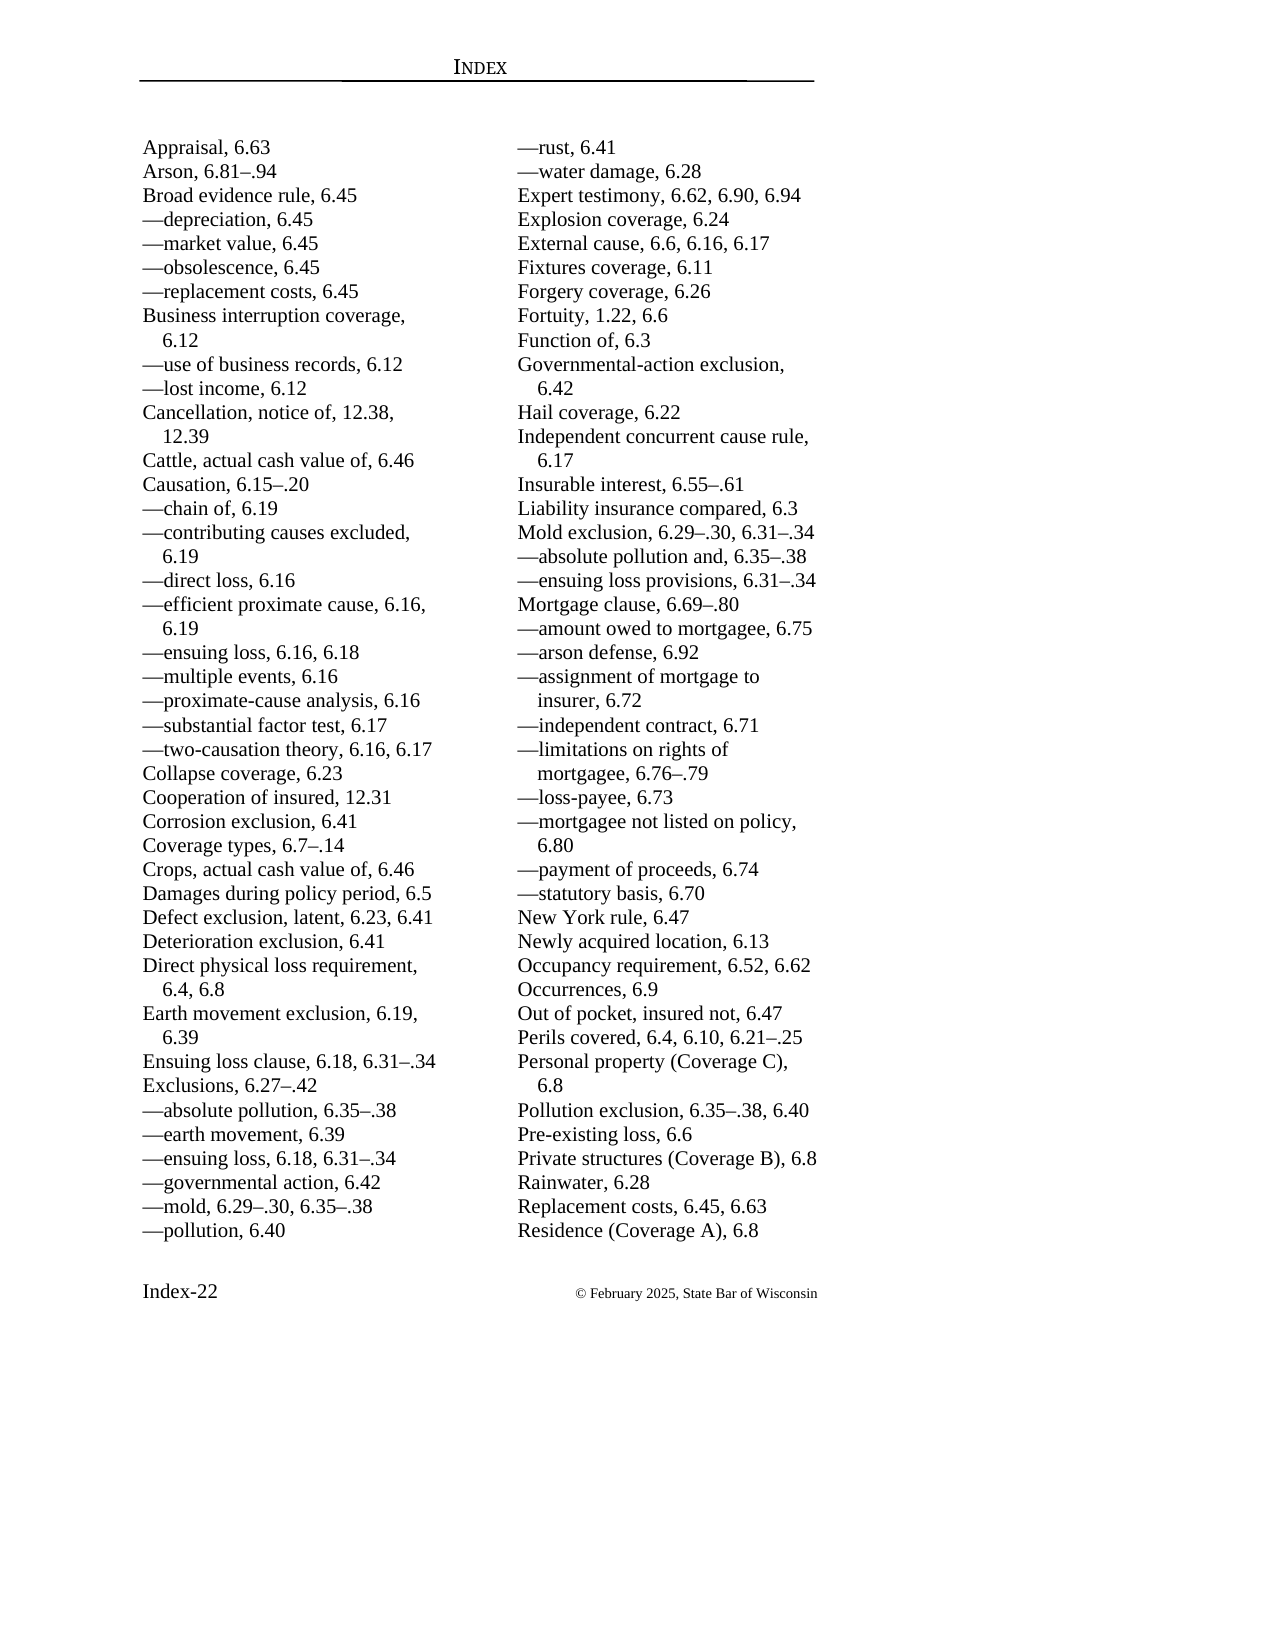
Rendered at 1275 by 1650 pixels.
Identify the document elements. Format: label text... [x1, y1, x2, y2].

text —loss-payee, 6.73 [517, 785, 817, 809]
text Occurrences, 6.9 [517, 977, 817, 1001]
text Mortgage clause, 6.69–.80 [517, 592, 817, 616]
text —mold, 6.29–.30, 6.35–.38 [142, 1194, 442, 1218]
text —market value, 6.45 [142, 231, 442, 255]
text —direct loss, 6.16 [142, 568, 442, 592]
text —payment of proceeds, 6.74 [517, 857, 817, 881]
text —obsolescence, 6.45 [142, 255, 442, 279]
text Crops, actual cash value of, 6.46 [142, 857, 442, 881]
text Hail coverage, 6.22 [517, 400, 817, 424]
text Deterioration exclusion, 6.41 [142, 929, 442, 953]
text —chain of, 6.19 [142, 496, 442, 520]
text —proximate-cause analysis, 6.16 [142, 688, 442, 712]
text Residence (Coverage A), 6.8 [517, 1218, 817, 1242]
text New York rule, 6.47 [517, 905, 817, 929]
text —rust, 6.41 [517, 135, 817, 159]
text Expert testimony, 6.62, 6.90, 6.94 [517, 183, 817, 207]
text Function of, 6.3 [517, 327, 817, 352]
text —multiple events, 6.16 [142, 664, 442, 688]
text —governmental action, 6.42 [142, 1170, 442, 1194]
text —statutory basis, 6.70 [517, 881, 817, 905]
text —limitations on rights of [517, 737, 817, 761]
text —water damage, 6.28 [517, 159, 817, 183]
text —replacement costs, 6.45 [142, 279, 442, 303]
text —lost income, 6.12 [142, 376, 442, 400]
text Fixtures coverage, 6.11 [517, 255, 817, 279]
text —ensuing loss, 6.16, 6.18 [142, 640, 442, 664]
text —ensuing loss provisions, 6.31–.34 [517, 568, 817, 592]
text Forgery coverage, 6.26 [517, 279, 817, 303]
text —depreciation, 6.45 [142, 207, 442, 231]
text —substantial factor test, 6.17 [142, 712, 442, 737]
text Mold exclusion, 6.29–.30, 6.31–.34 [517, 520, 817, 544]
text —efficient proximate cause, 6.16, 6.19 [142, 592, 442, 640]
text —use of business records, 6.12 [142, 352, 442, 376]
text Broad evidence rule, 6.45 [142, 183, 442, 207]
text —two-causation theory, 6.16, 6.17 [142, 737, 442, 761]
text —assignment of mortgage to [517, 664, 817, 688]
text Personal property (Coverage C), 6.8 [517, 1049, 817, 1097]
text Cooperation of insured, 12.31 [142, 785, 442, 809]
text Collapse coverage, 6.23 [142, 761, 442, 785]
text Occupancy requirement, 6.52, 6.62 [517, 953, 817, 977]
text Cattle, actual cash value of, 6.46 [142, 448, 442, 472]
text Causation, 6.15–.20 [142, 472, 442, 496]
text Appraisal, 6.63 [142, 135, 442, 159]
text Fortuity, 1.22, 6.6 [517, 303, 817, 327]
text Defect exclusion, latent, 6.23, 6.41 [142, 905, 442, 929]
text Corrosion exclusion, 6.41 [142, 809, 442, 833]
text Damages during policy period, 6.5 [142, 881, 442, 905]
text Insurable interest, 6.55–.61 [517, 472, 817, 496]
text Direct physical loss requirement, 6.4, 6.8 [142, 953, 442, 1001]
text Independent concurrent cause rule, 6.17 [517, 424, 817, 472]
text Private structures (Coverage B), 6.8 [517, 1146, 817, 1170]
text Ensuing loss clause, 6.18, 6.31–.34 [142, 1049, 442, 1073]
text —absolute pollution and, 6.35–.38 [517, 544, 817, 568]
text External cause, 6.6, 6.16, 6.17 [517, 231, 817, 255]
text —earth movement, 6.39 [142, 1122, 442, 1146]
text Pollution exclusion, 6.35–.38, 6.40 [517, 1097, 817, 1122]
text Rainwater, 6.28 [517, 1170, 817, 1194]
text Exclusions, 6.27–.42 [142, 1073, 442, 1097]
text Replacement costs, 6.45, 6.63 [517, 1194, 817, 1218]
text —absolute pollution, 6.35–.38 [142, 1097, 442, 1122]
text Perils covered, 6.4, 6.10, 6.21–.25 [517, 1025, 817, 1049]
text Coverage types, 6.7–.14 [142, 833, 442, 857]
text Arson, 6.81–.94 [142, 159, 442, 183]
text —contributing causes excluded, 6.19 [142, 520, 442, 568]
text —independent contract, 6.71 [517, 712, 817, 737]
text Business interruption coverage, 6.12 [142, 303, 442, 352]
text —ensuing loss, 6.18, 6.31–.34 [142, 1146, 442, 1170]
text —amount owed to mortgagee, 6.75 [517, 616, 817, 640]
text Liability insurance compared, 6.3 [517, 496, 817, 520]
text Out of pocket, insured not, 6.47 [517, 1001, 817, 1025]
text —arson defense, 6.92 [517, 640, 817, 664]
text —pollution, 6.40 [142, 1218, 442, 1242]
text Pre-existing loss, 6.6 [517, 1122, 817, 1146]
text Newly acquired location, 6.13 [517, 929, 817, 953]
text insurer, 6.72 [517, 688, 817, 712]
text Explosion coverage, 6.24 [517, 207, 817, 231]
text Cancellation, notice of, 12.38, 12.39 [142, 400, 442, 448]
text mortgagee, 6.76–.79 [517, 761, 817, 785]
text Earth movement exclusion, 6.19, 6.39 [142, 1001, 442, 1049]
text —mortgagee not listed on policy, 6.80 [517, 809, 817, 857]
text Governmental-action exclusion, 6.42 [517, 352, 817, 400]
